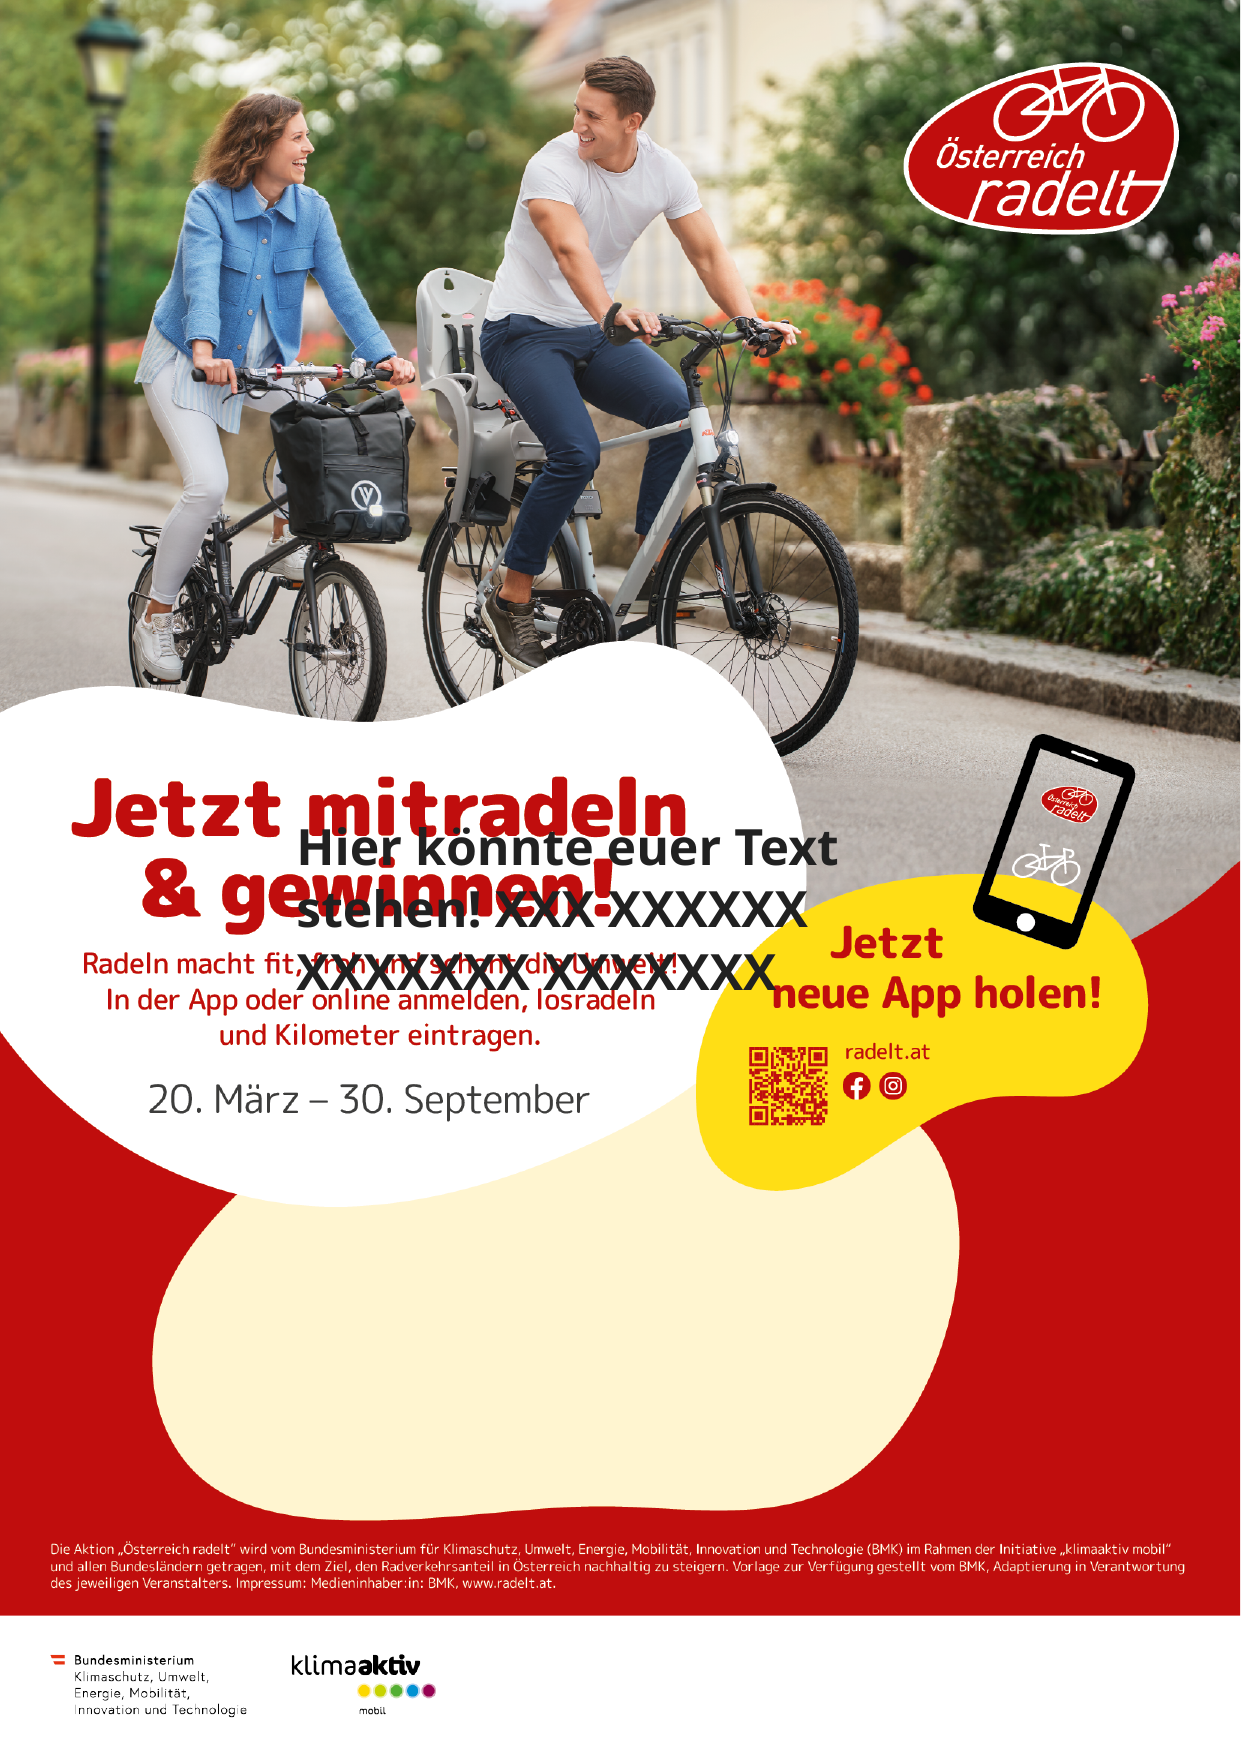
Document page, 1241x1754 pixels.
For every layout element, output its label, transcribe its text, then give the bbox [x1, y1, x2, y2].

picture [0, 0, 1241, 1754]
text Hier könnte euer Text stehen! XXX XXXXXX XXXXXXX XXXXXXX [296, 815, 870, 1003]
